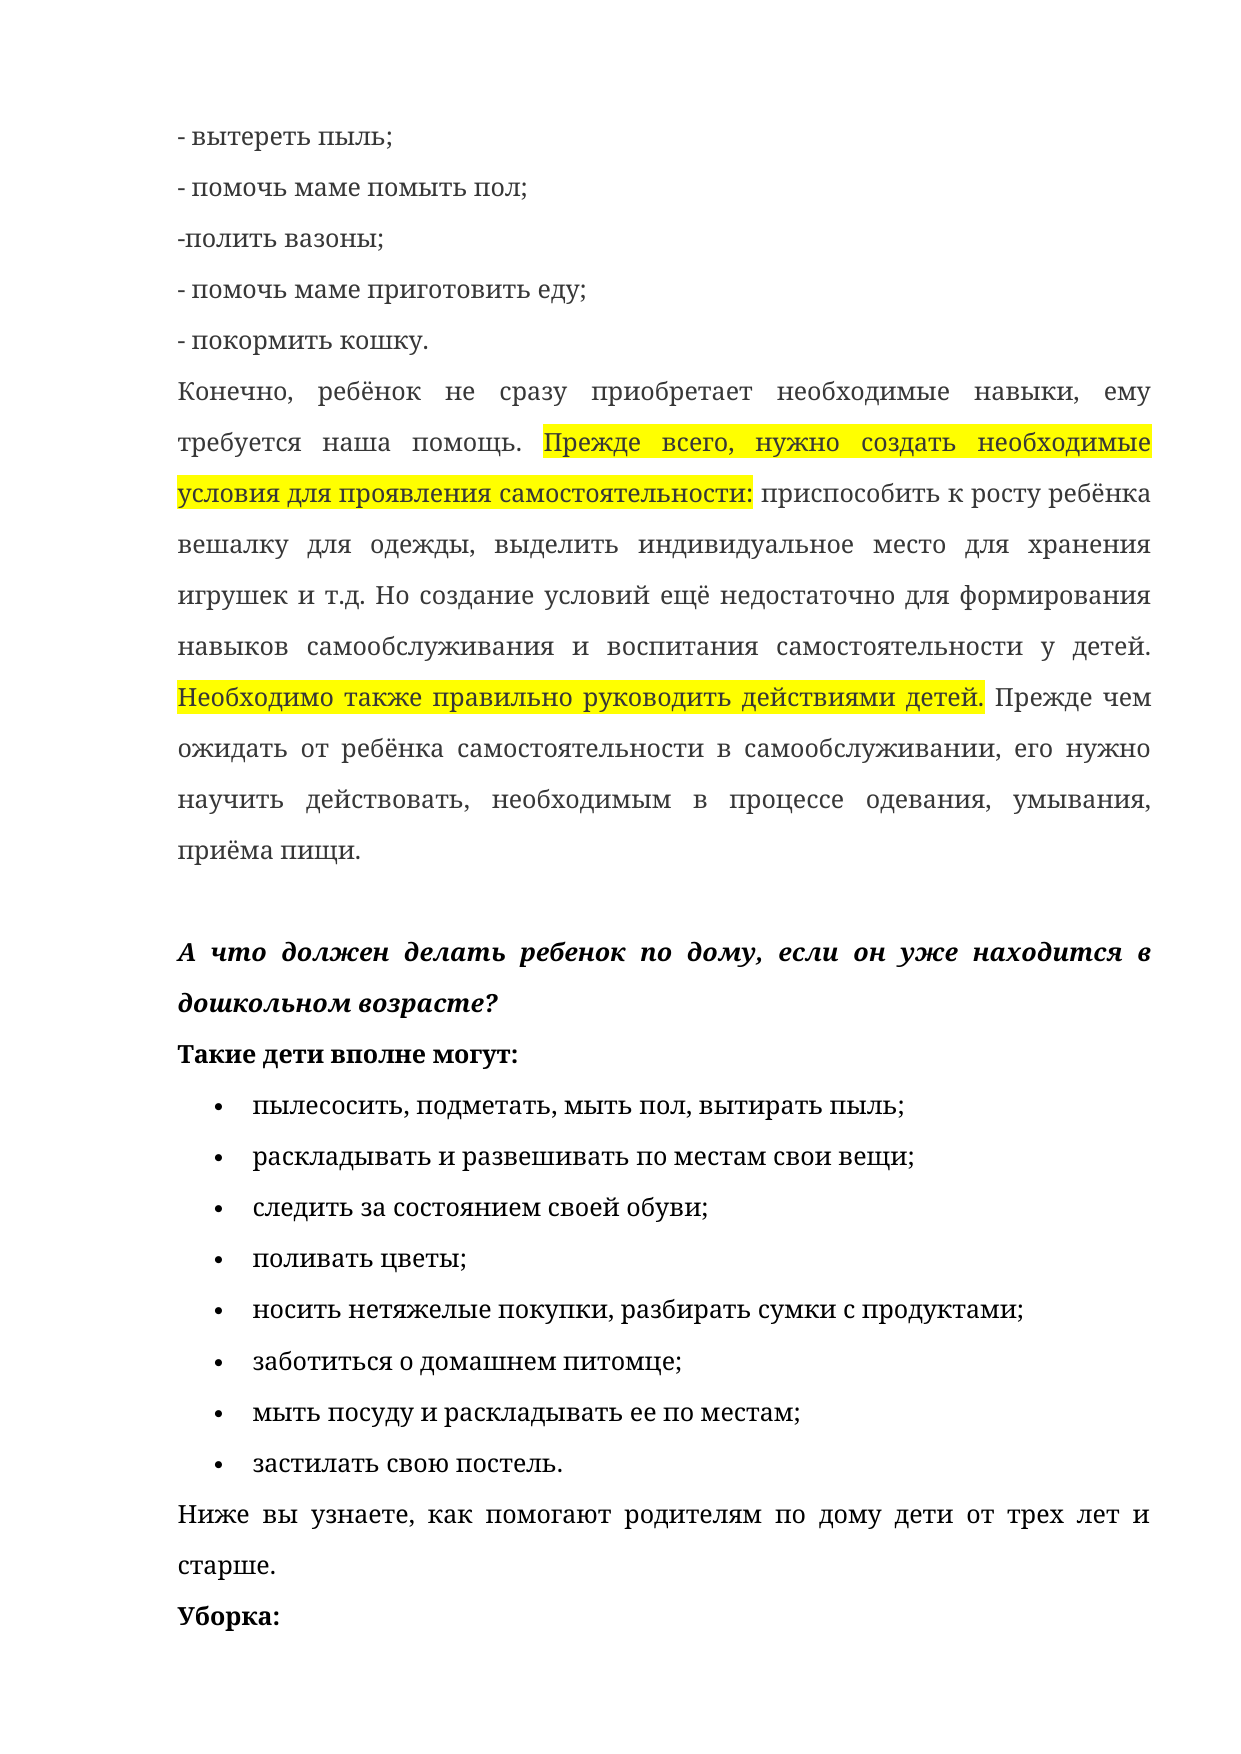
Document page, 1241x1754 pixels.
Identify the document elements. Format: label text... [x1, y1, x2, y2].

list раскладывать и развешивать по местам свои вещи; [215, 1139, 1152, 1173]
list носить нетяжелые покупки, разбирать сумки с продуктами; [215, 1292, 1152, 1326]
text - вытереть пыль; [177, 118, 1152, 152]
list заботиться о домашнем питомце; [215, 1343, 1152, 1377]
text А что должен делать ребенок по дому, если он уже находится в дошкольном возрасте? [177, 935, 1152, 1020]
text Ниже вы узнаете, как помогают родителям по дому дети от трех лет и старше. [177, 1496, 1152, 1581]
text -полить вазоны; [177, 220, 1152, 254]
text Уборка: [177, 1598, 1152, 1632]
list следить за состоянием своей обуви; [215, 1190, 1152, 1224]
list застилать свою постель. [215, 1445, 1152, 1479]
list мыть посуду и раскладывать ее по местам; [215, 1394, 1152, 1428]
text - покормить кошку. [177, 322, 1152, 356]
text Такие дети вполне могут: [177, 1037, 1152, 1071]
list пылесосить, подметать, мыть пол, вытирать пыль; [215, 1088, 1152, 1122]
text Конечно, ребёнок не сразу приобретает необходимые навыки, ему требуется наша помощь. Прежде всего, нужно создать необходимые условия для проявления самостоятельности: приспособить к росту ребёнка вешалку для одежды, выделить индивидуальное место для хранения игрушек и т.д. Но создание условий ещё недостаточно для формирования навыков самообслуживания и воспитания самостоятельности у детей. Необходимо также правильно руководить действиями детей. Прежде чем ожидать от ребёнка самостоятельности в самообслуживании, его нужно научить действовать, необходимым в процессе одевания, умывания, приёма пищи. [177, 373, 1152, 867]
list поливать цветы; [215, 1241, 1152, 1275]
text - помочь маме приготовить еду; [177, 271, 1152, 305]
text - помочь маме помыть пол; [177, 169, 1152, 203]
